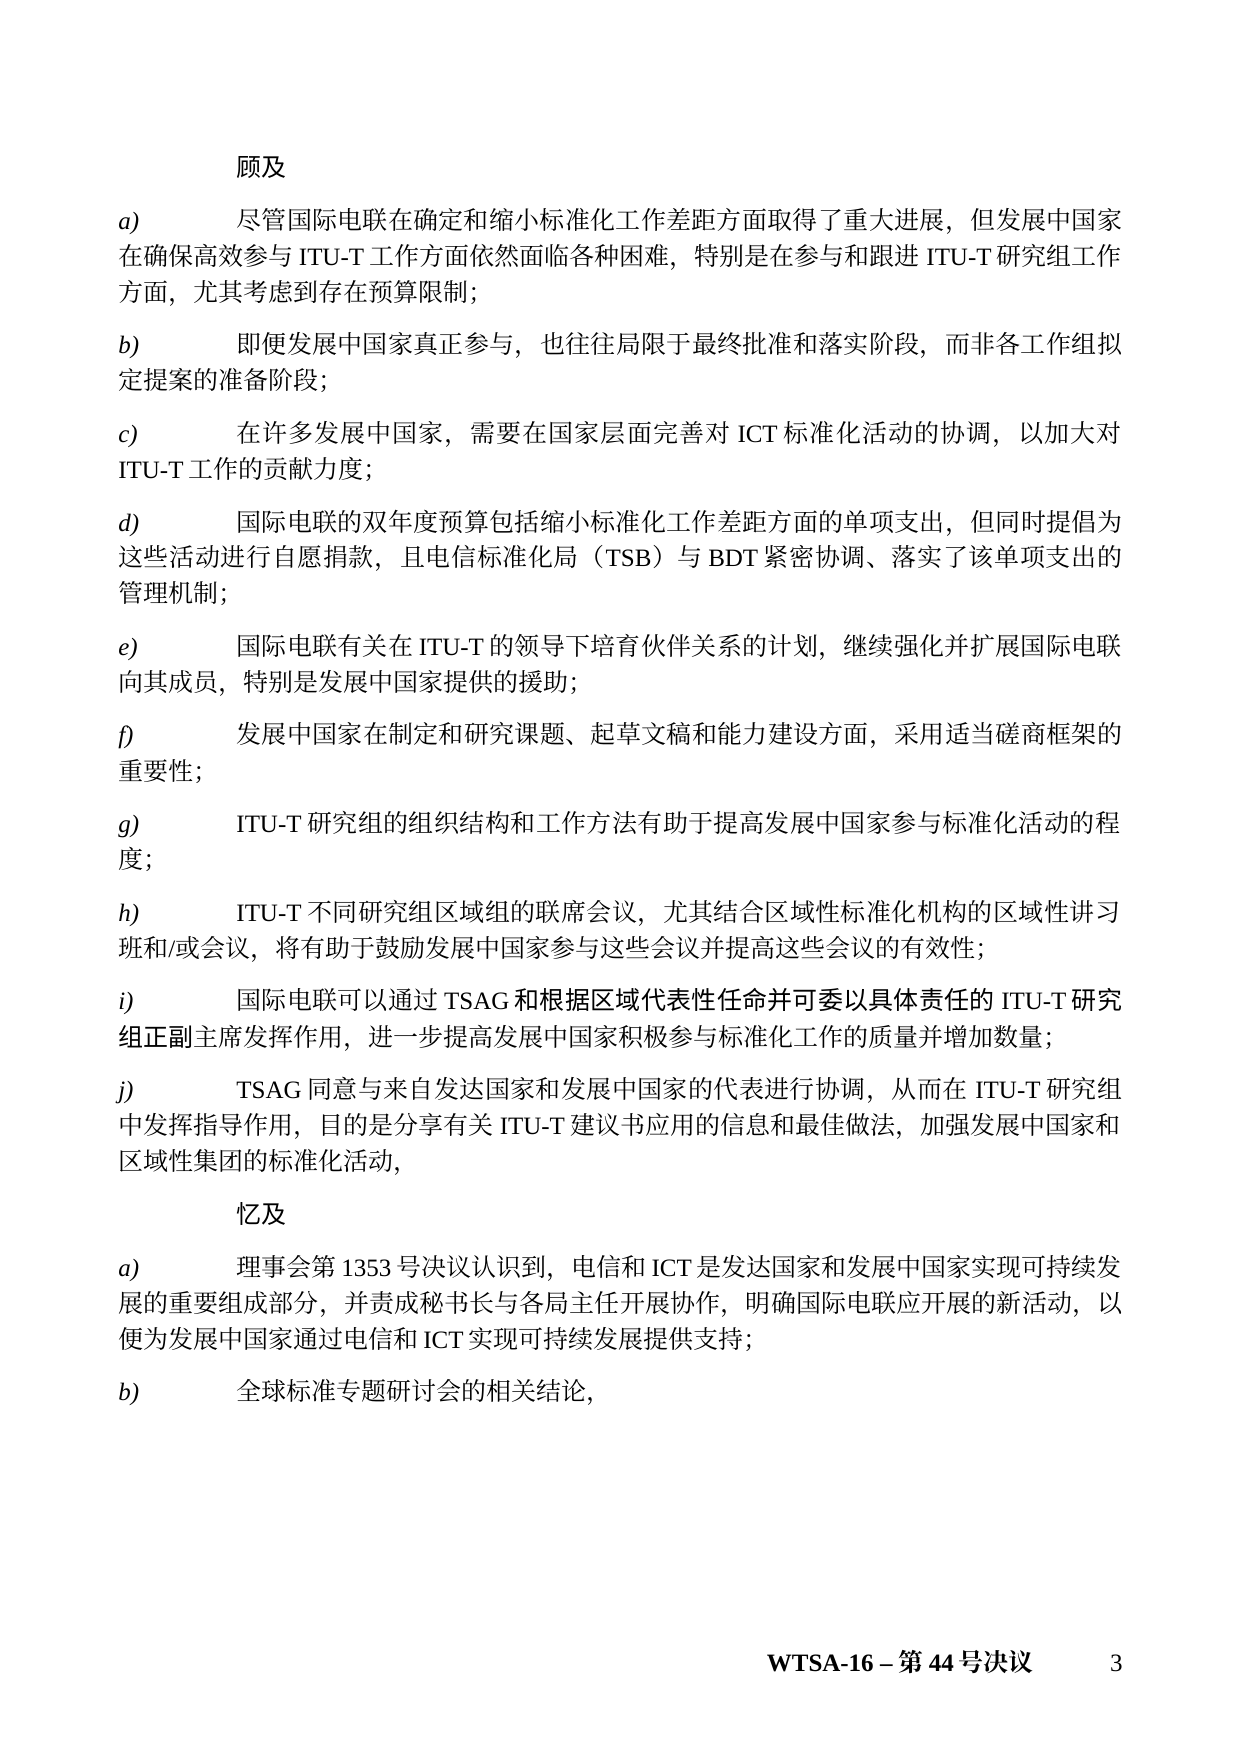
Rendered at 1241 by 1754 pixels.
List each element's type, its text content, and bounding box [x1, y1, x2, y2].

text a) 尽管国际电联在确定和缩小标准化工作差距方面取得了重大进展，但发展中国家在确保高效参与ITU-T工作方面依然面临各种困难，特别是在参与和跟进ITU-T研究组工作方面，尤其考虑到存在预算限制； [118, 201, 1122, 308]
text b) 全球标准专题研讨会的相关结论， [118, 1372, 1122, 1408]
text e) 国际电联有关在ITU-T的领导下培育伙伴关系的计划，继续强化并扩展国际电联向其成员，特别是发展中国家提供的援助； [118, 627, 1122, 698]
text i) 国际电联可以通过TSAG和根据区域代表性任命并可委以具体责任的ITU-T研究组正副主席发挥作用，进一步提高发展中国家积极参与标准化工作的质量并增加数量； [118, 981, 1122, 1053]
text d) 国际电联的双年度预算包括缩小标准化工作差距方面的单项支出，但同时提倡为这些活动进行自愿捐款，且电信标准化局（TSB）与BDT紧密协调、落实了该单项支出的管理机制； [118, 502, 1122, 610]
text a) 理事会第1353号决议认识到，电信和ICT是发达国家和发展中国家实现可持续发展的重要组成部分，并责成秘书长与各局主任开展协作，明确国际电联应开展的新活动，以便为发展中国家通过电信和ICT实现可持续发展提供支持； [118, 1247, 1122, 1355]
text 忆及 [236, 1194, 1122, 1231]
text h) ITU-T不同研究组区域组的联席会议，尤其结合区域性标准化机构的区域性讲习班和/或会议，将有助于鼓励发展中国家参与这些会议并提高这些会议的有效性； [118, 892, 1122, 964]
text j) TSAG同意与来自发达国家和发展中国家的代表进行协调，从而在ITU-T研究组中发挥指导作用，目的是分享有关ITU-T建议书应用的信息和最佳做法，加强发展中国家和区域性集团的标准化活动， [118, 1070, 1122, 1178]
text g) ITU-T研究组的组织结构和工作方法有助于提高发展中国家参与标准化活动的程度； [118, 804, 1122, 876]
text 顾及 [236, 148, 1122, 184]
text f) 发展中国家在制定和研究课题、起草文稿和能力建设方面，采用适当磋商框架的重要性； [118, 715, 1122, 787]
text b) 即便发展中国家真正参与，也往往局限于最终批准和落实阶段，而非各工作组拟定提案的准备阶段； [118, 325, 1122, 397]
text c) 在许多发展中国家，需要在国家层面完善对ICT标准化活动的协调，以加大对ITU-T工作的贡献力度； [118, 414, 1122, 486]
